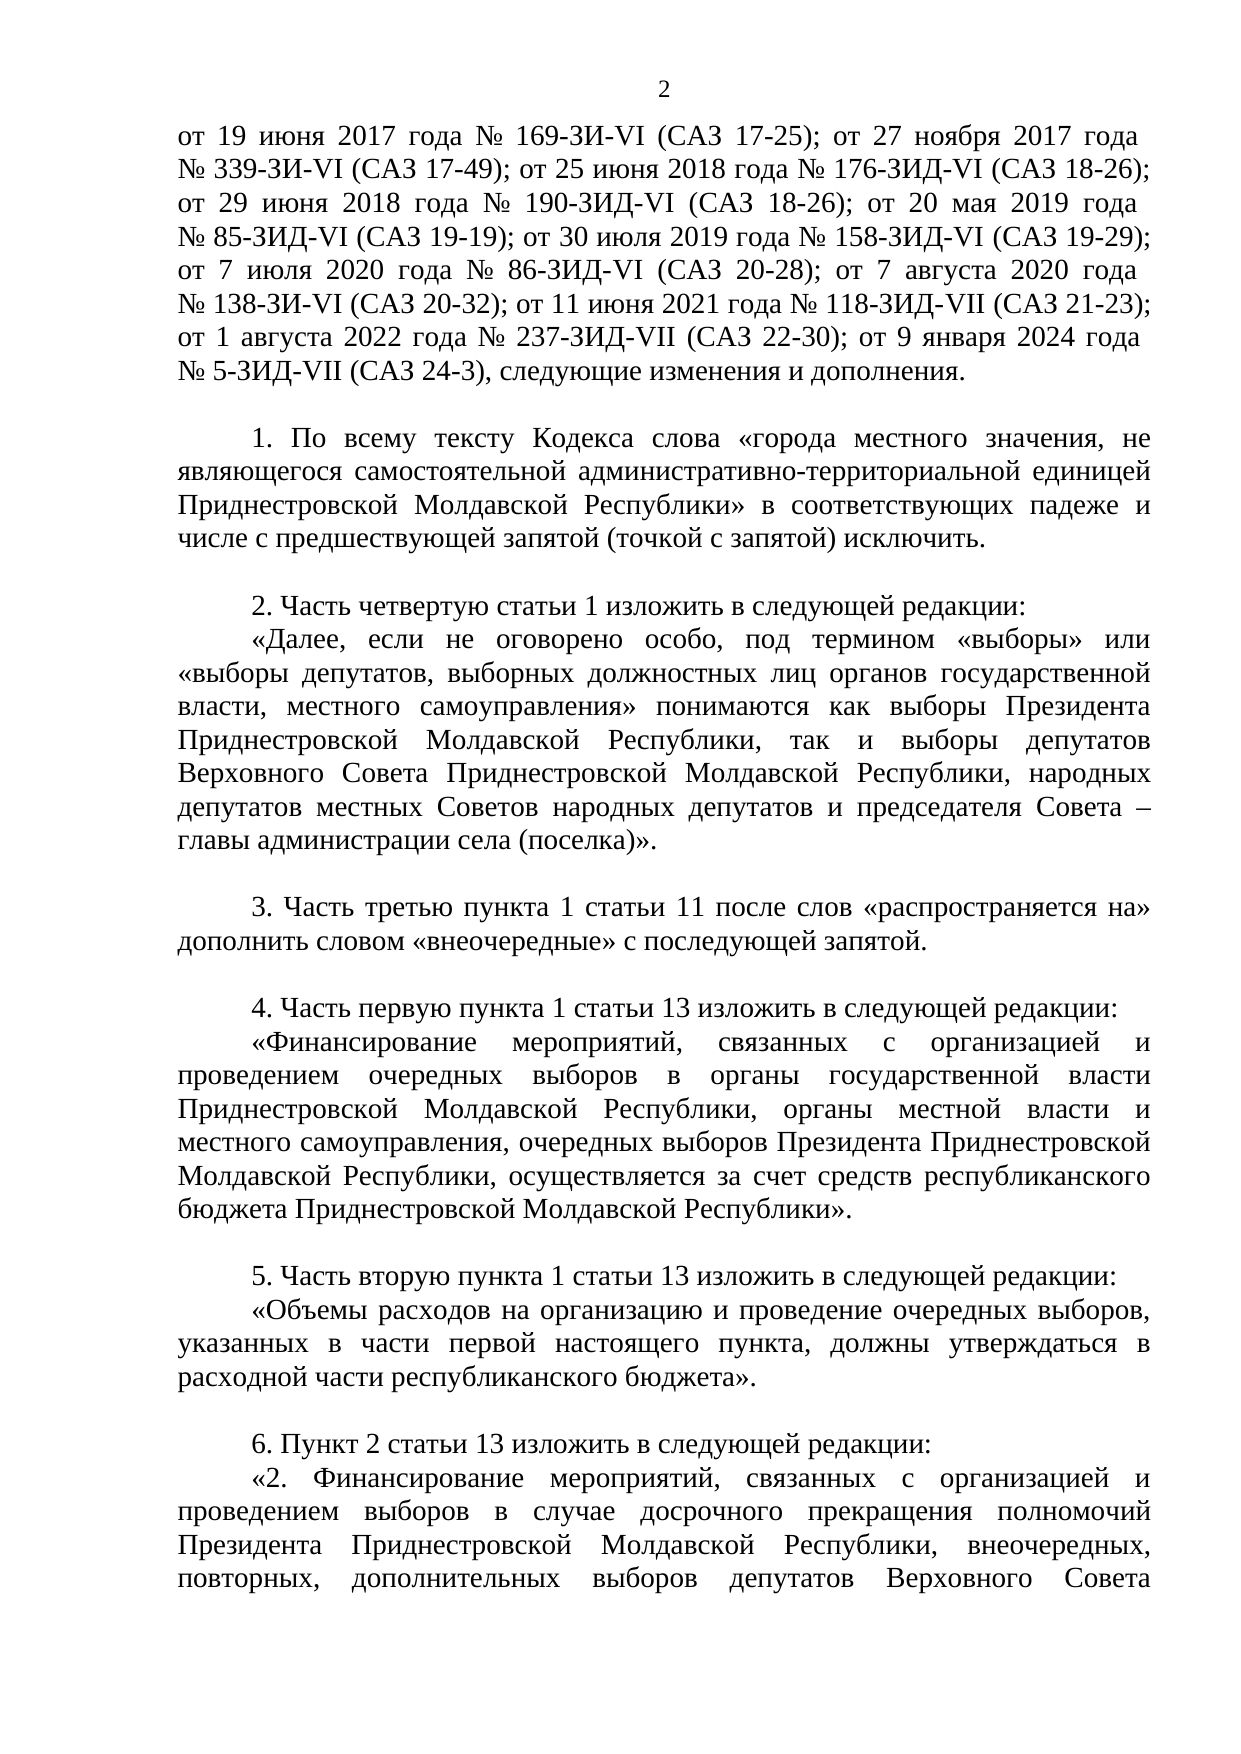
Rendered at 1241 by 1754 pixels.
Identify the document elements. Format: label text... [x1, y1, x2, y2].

text 1. По всему тексту Кодекса слова «города местного значения, не являющегося самостоятельной административно-территориальной единицей Приднестровской Молдавской Республики» в соответствующих падеже и числе с предшествующей запятой (точкой с запятой) исключить. [177, 420, 1152, 554]
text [177, 1460, 1152, 1594]
text 5. Часть вторую пункта 1 статьи 13 изложить в следующей редакции: [177, 1258, 1152, 1292]
text 6. Пункт 2 статьи 13 изложить в следующей редакции: [177, 1426, 1152, 1460]
text «Финансирование мероприятий, связанных с организацией и проведением очередных выборов в органы государственной власти Приднестровской Молдавской Республики, органы местной власти и местного самоуправления, очередных выборов Президента Приднестровской Молдавской Республики, осуществляется за счет средств республиканского бюджета Приднестровской Молдавской Республики». [177, 1024, 1152, 1225]
text «Далее, если не оговорено особо, под термином «выборы» или «выборы депутатов, выборных должностных лиц органов государственной власти, местного самоуправления» понимаются как выборы Президента Приднестровской Молдавской Республики, так и выборы депутатов Верховного Совета Приднестровской Молдавской Республики, народных депутатов местных Советов народных депутатов и председателя Совета – главы администрации села (поселка)». [177, 621, 1152, 856]
text 3. Часть третью пункта 1 статьи 11 после слов «распространяется на» дополнить словом «внеочередные» с последующей запятой. [177, 889, 1152, 957]
text 4. Часть первую пункта 1 статьи 13 изложить в следующей редакции: [177, 990, 1152, 1024]
text «Объемы расходов на организацию и проведение очередных выборов, указанных в части первой настоящего пункта, должны утверждаться в расходной части республиканского бюджета». [177, 1292, 1152, 1393]
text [177, 118, 1152, 386]
text 2. Часть четвертую статьи 1 изложить в следующей редакции: [177, 588, 1152, 621]
